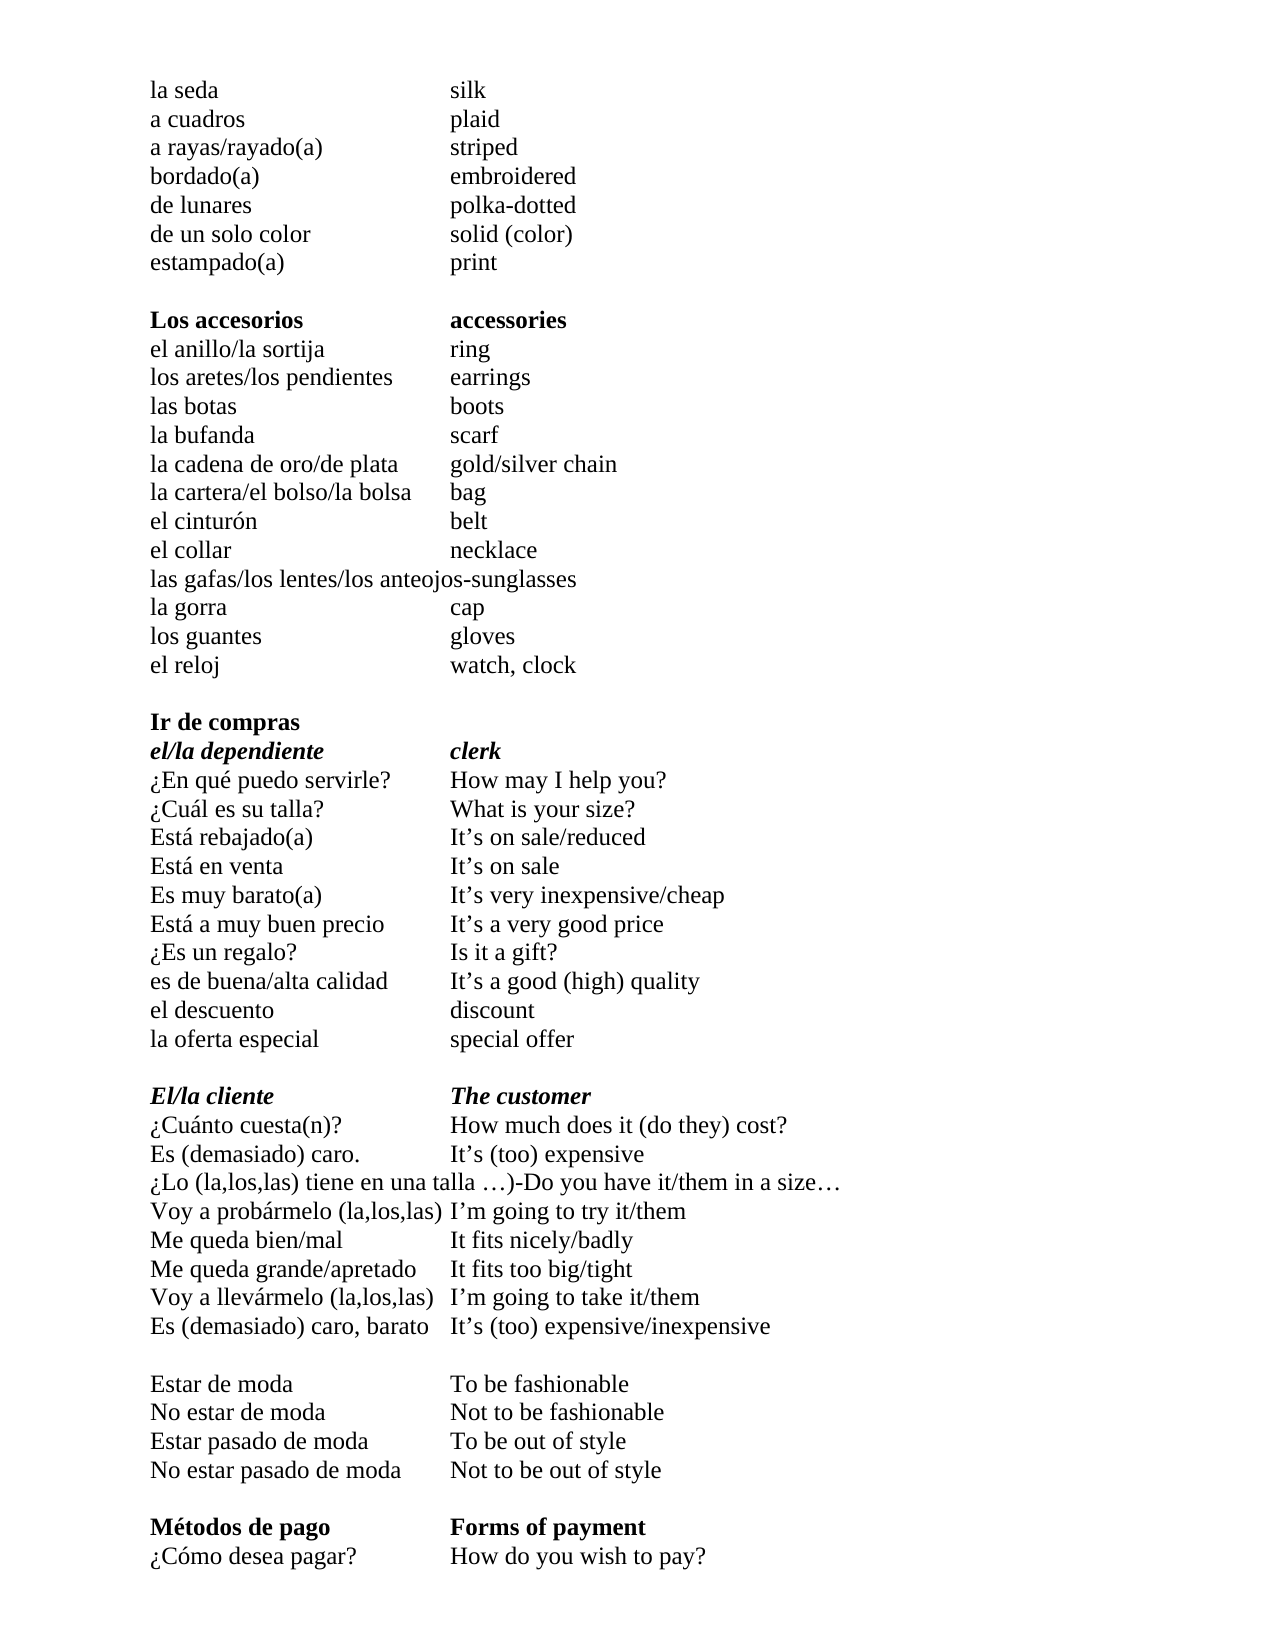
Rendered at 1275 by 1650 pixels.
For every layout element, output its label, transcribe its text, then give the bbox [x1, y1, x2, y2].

text estampado(a) print [150, 247, 1200, 276]
text las botas boots [150, 391, 1200, 420]
text el reloj watch, clock [150, 650, 1200, 679]
text Los accesorios accessories [150, 305, 1200, 334]
text Métodos de pago Forms of payment [150, 1512, 1200, 1541]
text de un solo color solid (color) [150, 219, 1200, 247]
text Voy a llevármelo (la,los,las) I’m going to take it/them [150, 1282, 1200, 1311]
text los guantes gloves [150, 621, 1200, 650]
text la cartera/el bolso/la bolsa bag [150, 477, 1200, 506]
text la gorra cap [150, 592, 1200, 621]
text el descuento discount [150, 995, 1200, 1024]
text No estar de moda Not to be fashionable [150, 1397, 1200, 1426]
text Voy a probármelo (la,los,las) I’m going to try it/them [150, 1196, 1200, 1225]
text los aretes/los pendientes earrings [150, 362, 1200, 391]
text ¿En qué puedo servirle? How may I help you? [150, 765, 1200, 794]
text Está en venta It’s on sale [150, 851, 1200, 880]
text la seda silk [150, 75, 1200, 104]
text ¿Lo (la,los,las) tiene en una talla …)-Do you have it/them in a size… [150, 1167, 1200, 1196]
text No estar pasado de moda Not to be out of style [150, 1455, 1200, 1484]
text Ir de compras [150, 707, 1200, 736]
text ¿Cómo desea pagar? How do you wish to pay? [150, 1541, 1200, 1570]
text de lunares polka-dotted [150, 190, 1200, 219]
text Me queda grande/apretado It fits too big/tight [150, 1254, 1200, 1282]
text las gafas/los lentes/los anteojos-sunglasses [150, 564, 1200, 592]
text bordado(a) embroidered [150, 161, 1200, 190]
text el anillo/la sortija ring [150, 334, 1200, 362]
text Es (demasiado) caro, barato It’s (too) expensive/inexpensive [150, 1311, 1200, 1340]
text la cadena de oro/de plata gold/silver chain [150, 449, 1200, 477]
text Es muy barato(a) It’s very inexpensive/cheap [150, 880, 1200, 909]
text ¿Es un regalo? Is it a gift? [150, 937, 1200, 966]
text es de buena/alta calidad It’s a good (high) quality [150, 966, 1200, 995]
text el/la dependiente clerk [150, 736, 1200, 765]
text Está rebajado(a) It’s on sale/reduced [150, 822, 1200, 851]
text Está a muy buen precio It’s a very good price [150, 909, 1200, 937]
text ¿Cuál es su talla? What is your size? [150, 794, 1200, 822]
text el collar necklace [150, 535, 1200, 564]
text El/la cliente The customer [150, 1081, 1200, 1110]
text Estar pasado de moda To be out of style [150, 1426, 1200, 1455]
text la oferta especial special offer [150, 1024, 1200, 1052]
text a rayas/rayado(a) striped [150, 132, 1200, 161]
text Me queda bien/mal It fits nicely/badly [150, 1225, 1200, 1254]
text el cinturón belt [150, 506, 1200, 535]
text la bufanda scarf [150, 420, 1200, 449]
text ¿Cuánto cuesta(n)? How much does it (do they) cost? Es (demasiado) caro. It’s (too) expensive [150, 1110, 1200, 1167]
text a cuadros plaid [150, 104, 1200, 132]
text Estar de moda To be fashionable [150, 1369, 1200, 1397]
